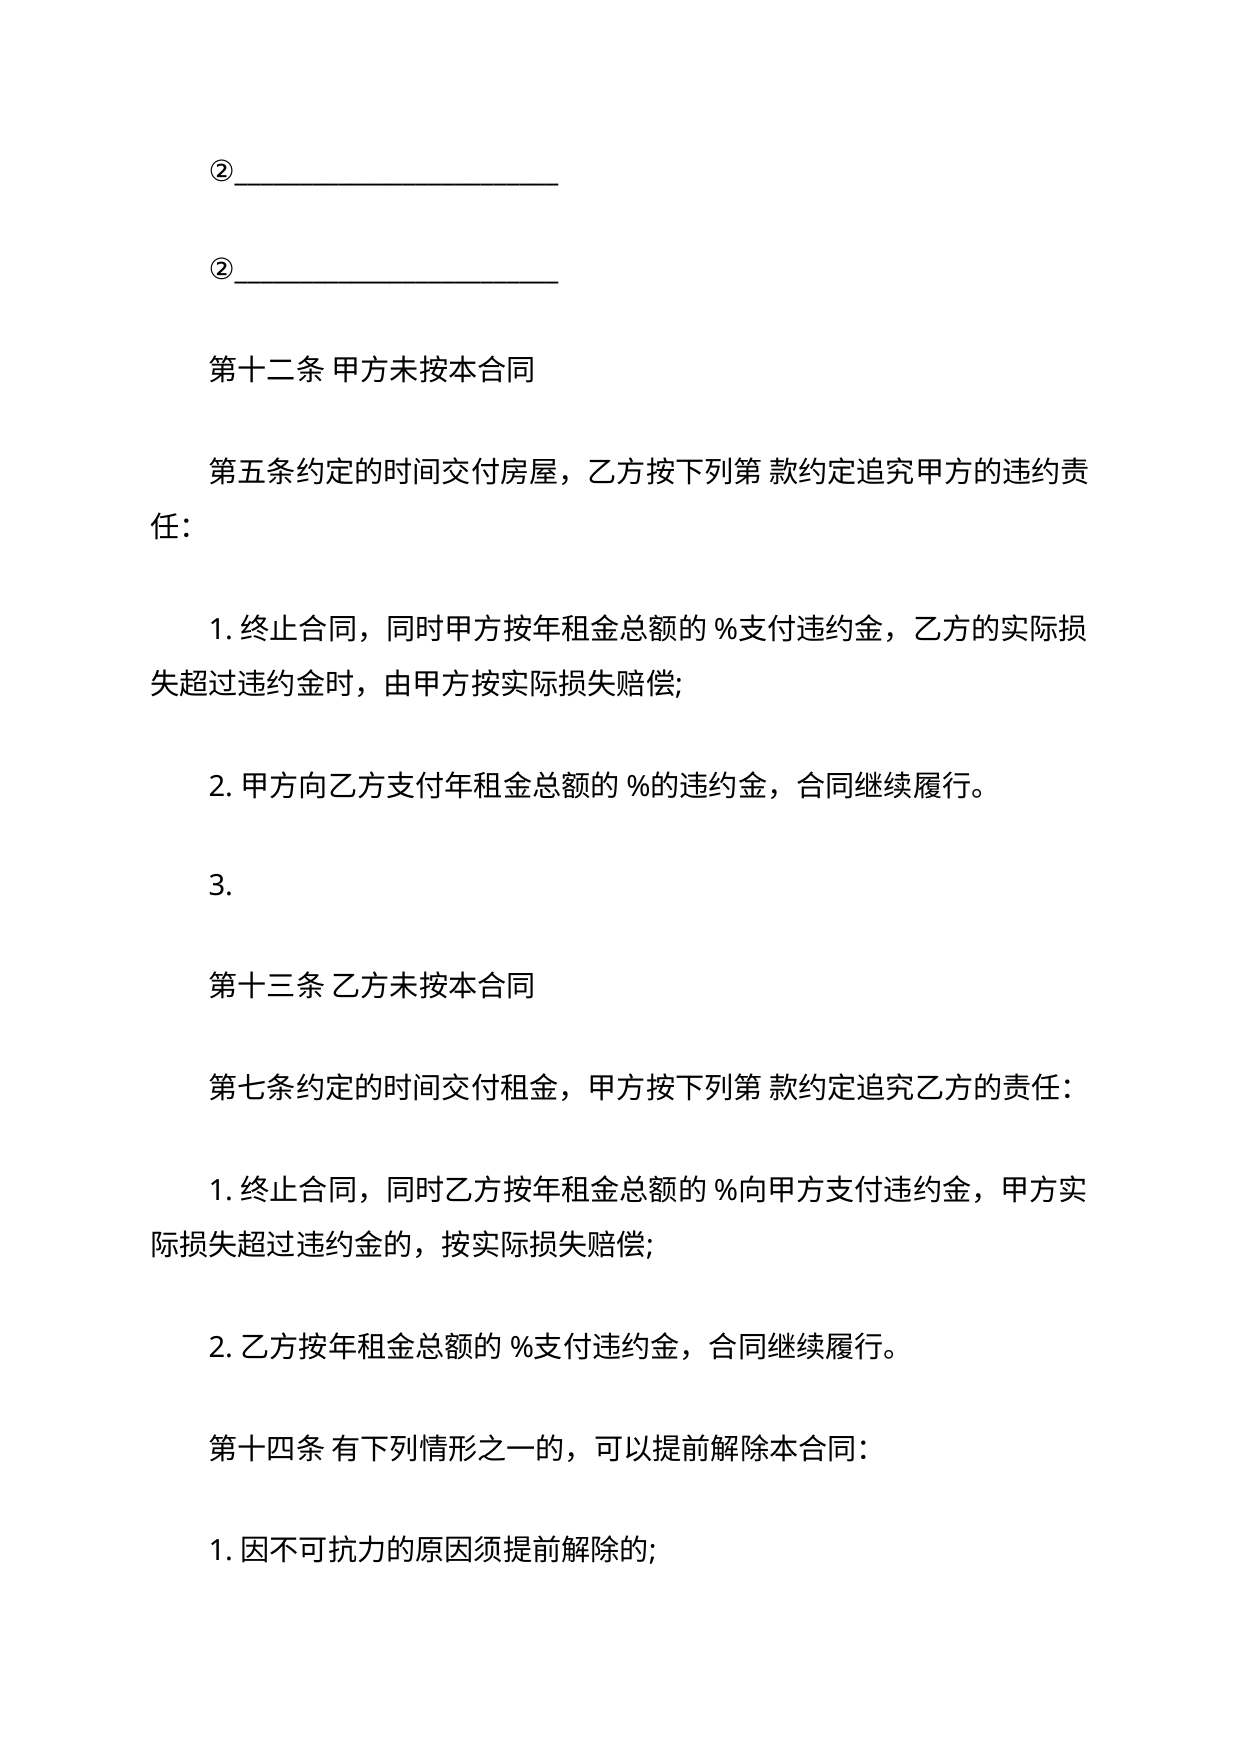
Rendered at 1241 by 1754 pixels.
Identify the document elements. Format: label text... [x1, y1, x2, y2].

text 第十四条 有下列情形之一的，可以提前解除本合同： [150, 1425, 1090, 1467]
text ②_________________________ [150, 150, 1090, 190]
text 1. 因不可抗力的原因须提前解除的; [150, 1527, 1090, 1569]
text 1. 终止合同，同时甲方按年租金总额的 %支付违约金，乙方的实际损失超过违约金时，由甲方按实际损失赔偿; [150, 605, 1090, 703]
text 第七条约定的时间交付租金，甲方按下列第 款约定追究乙方的责任： [150, 1064, 1090, 1107]
text 第十三条 乙方未按本合同 [150, 963, 1090, 1005]
text 第十二条 甲方未按本合同 [150, 347, 1090, 389]
text 2. 甲方向乙方支付年租金总额的 %的违约金，合同继续履行。 [150, 762, 1090, 805]
text 第五条约定的时间交付房屋，乙方按下列第 款约定追究甲方的违约责任： [150, 449, 1090, 546]
text 3. [150, 864, 1090, 904]
text 1. 终止合同，同时乙方按年租金总额的 %向甲方支付违约金，甲方实际损失超过违约金的，按实际损失赔偿; [150, 1166, 1090, 1264]
text ②_________________________ [150, 248, 1090, 288]
text 2. 乙方按年租金总额的 %支付违约金，合同继续履行。 [150, 1323, 1090, 1366]
